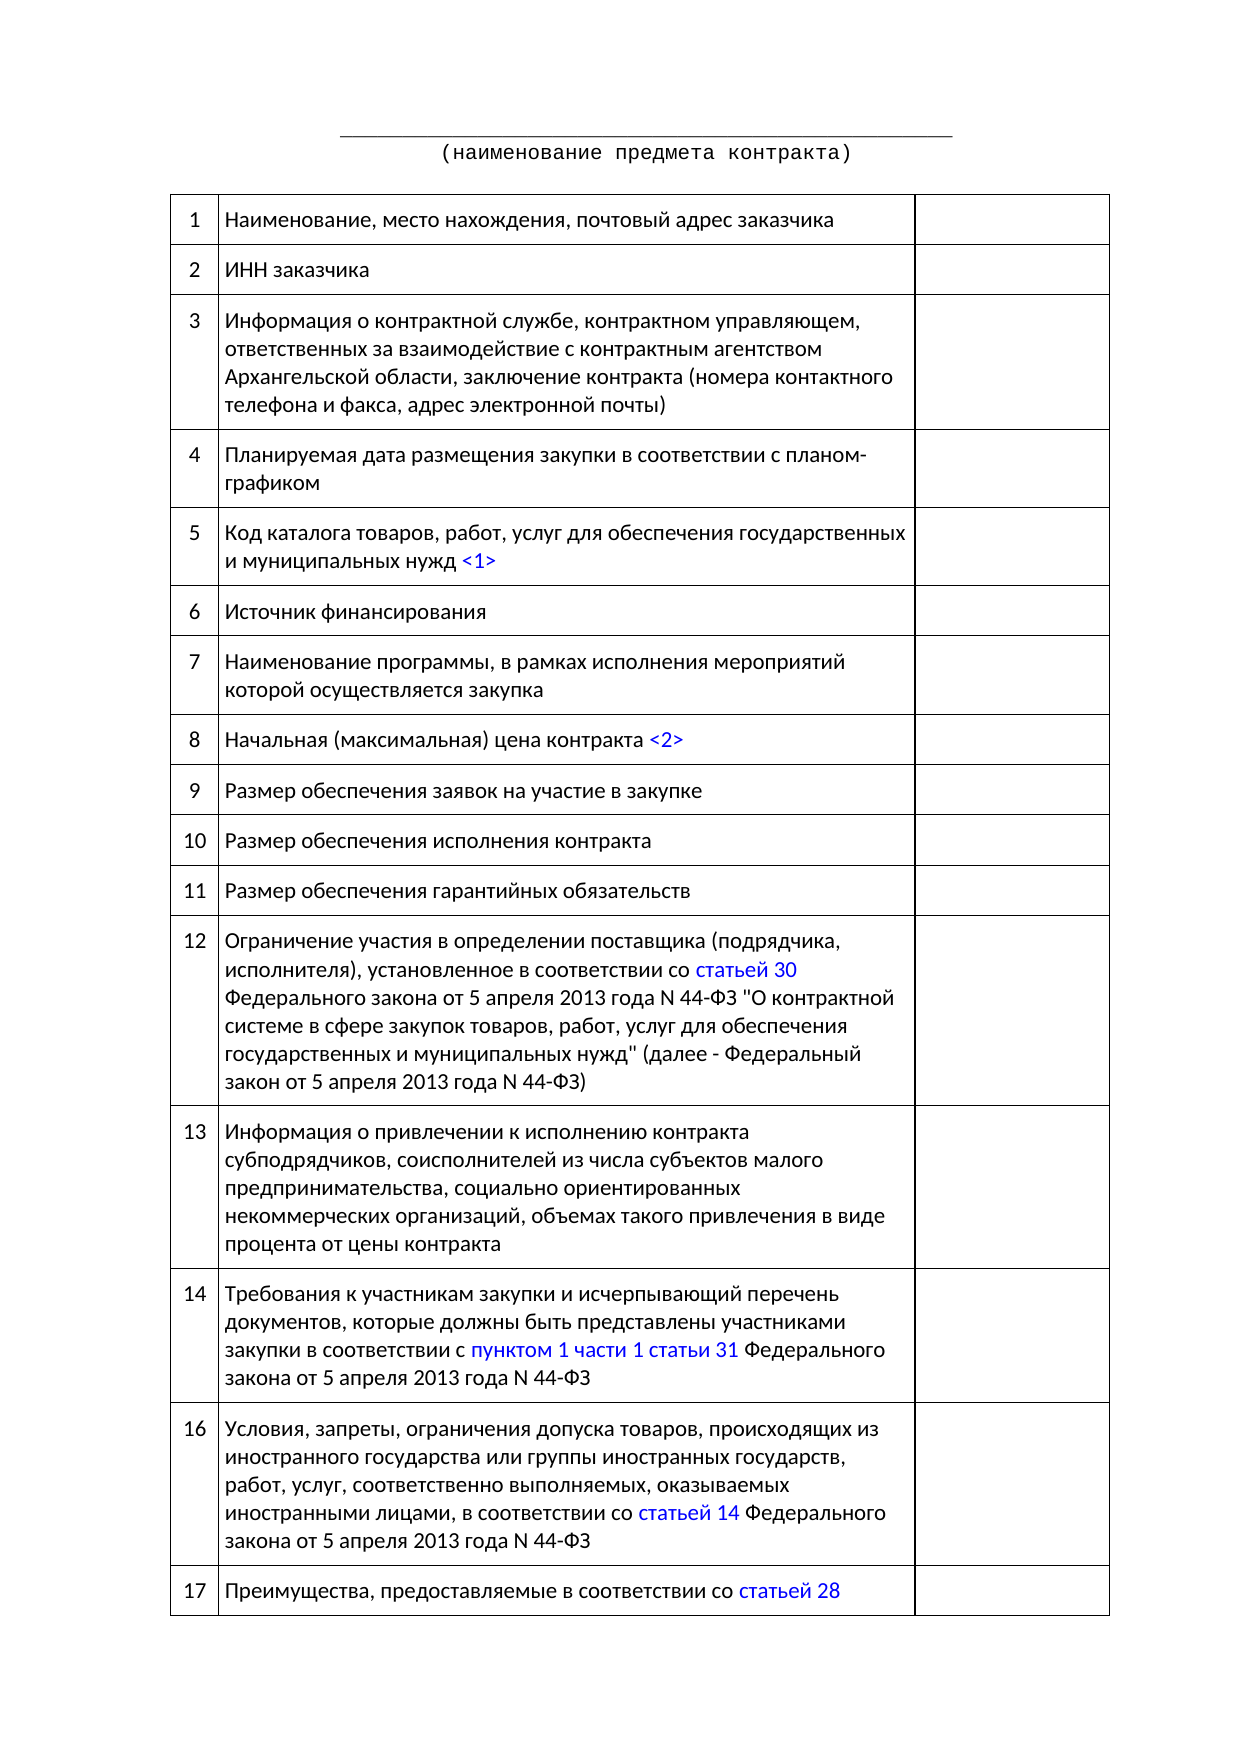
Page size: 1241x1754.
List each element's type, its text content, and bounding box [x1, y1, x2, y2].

table_cell [916, 430, 1109, 507]
table_cell 7 [171, 636, 218, 714]
table_cell 3 [171, 295, 218, 428]
table_cell 5 [171, 508, 218, 585]
table_cell 4 [171, 430, 218, 507]
table_cell 6 [171, 586, 218, 635]
table_cell Требования к участникам закупки и исчерпывающий перечень документов, которые должны быть представлены участниками закупки в соответствии с пунктом 1 части 1 статьи 31 Федерального закона от 5 апреля 2013 года N 44-ФЗ [219, 1269, 914, 1402]
table_cell [916, 1403, 1109, 1564]
table_cell 9 [171, 765, 218, 814]
table_header 1 [171, 195, 218, 244]
table_cell Наименование программы, в рамках исполнения мероприятий которой осуществляется закупка [219, 636, 914, 714]
table_cell [916, 508, 1109, 585]
table_header [916, 195, 1109, 244]
table_cell [916, 916, 1109, 1105]
table_cell 8 [171, 715, 218, 764]
table_cell Информация о привлечении к исполнению контракта субподрядчиков, соисполнителей из числа субъектов малого предпринимательства, социально ориентированных некоммерческих организаций, объемах такого привлечения в виде процента от цены контракта [219, 1106, 914, 1268]
table_cell [916, 586, 1109, 635]
table_cell [916, 815, 1109, 865]
table_cell Код каталога товаров, работ, услуг для обеспечения государственных и муниципальных нужд <1> [219, 508, 914, 585]
table_cell [916, 245, 1109, 294]
table_cell [916, 1566, 1109, 1615]
table_cell 17 [171, 1566, 218, 1615]
table_cell Размер обеспечения заявок на участие в закупке [219, 765, 914, 814]
table_cell Размер обеспечения исполнения контракта [219, 815, 914, 865]
table_cell [916, 636, 1109, 714]
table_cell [219, 1566, 914, 1615]
table_cell 11 [171, 866, 218, 915]
table_cell Планируемая дата размещения закупки в соответствии с планом-графиком [219, 430, 914, 507]
table_cell Источник финансирования [219, 586, 914, 635]
table_cell 16 [171, 1403, 218, 1564]
table_cell [916, 295, 1109, 428]
table_cell [916, 1106, 1109, 1268]
table_cell Начальная (максимальная) цена контракта <2> [219, 715, 914, 764]
table_cell 14 [171, 1269, 218, 1402]
table_cell Условия, запреты, ограничения допуска товаров, происходящих из иностранного государства или группы иностранных государств, работ, услуг, соответственно выполняемых, оказываемых иностранными лицами, в соответствии со статьей 14 Федерального закона от 5 апреля 2013 года N 44-ФЗ [219, 1403, 914, 1564]
text _________________________________________________ [177, 118, 1152, 142]
table_cell [916, 765, 1109, 814]
table_cell [916, 866, 1109, 915]
table_header Наименование, место нахождения, почтовый адрес заказчика [219, 195, 914, 244]
table_cell 2 [171, 245, 218, 294]
table_cell 13 [171, 1106, 218, 1268]
table_cell ИНН заказчика [219, 245, 914, 294]
table_cell [916, 1269, 1109, 1402]
table_cell [916, 715, 1109, 764]
table_cell 12 [171, 916, 218, 1105]
table_cell Ограничение участия в определении поставщика (подрядчика, исполнителя), установленное в соответствии со статьей 30 Федерального закона от 5 апреля 2013 года N 44-ФЗ "О контрактной системе в сфере закупок товаров, работ, услуг для обеспечения государственных и муниципальных нужд" (далее - Федеральный закон от 5 апреля 2013 года N 44-ФЗ) [219, 916, 914, 1105]
table_cell 10 [171, 815, 218, 865]
table_cell Размер обеспечения гарантийных обязательств [219, 866, 914, 915]
table_cell Информация о контрактной службе, контрактном управляющем, ответственных за взаимодействие с контрактным агентством Архангельской области, заключение контракта (номера контактного телефона и факса, адрес электронной почты) [219, 295, 914, 428]
text (наименование предмета контракта) [177, 142, 1152, 165]
